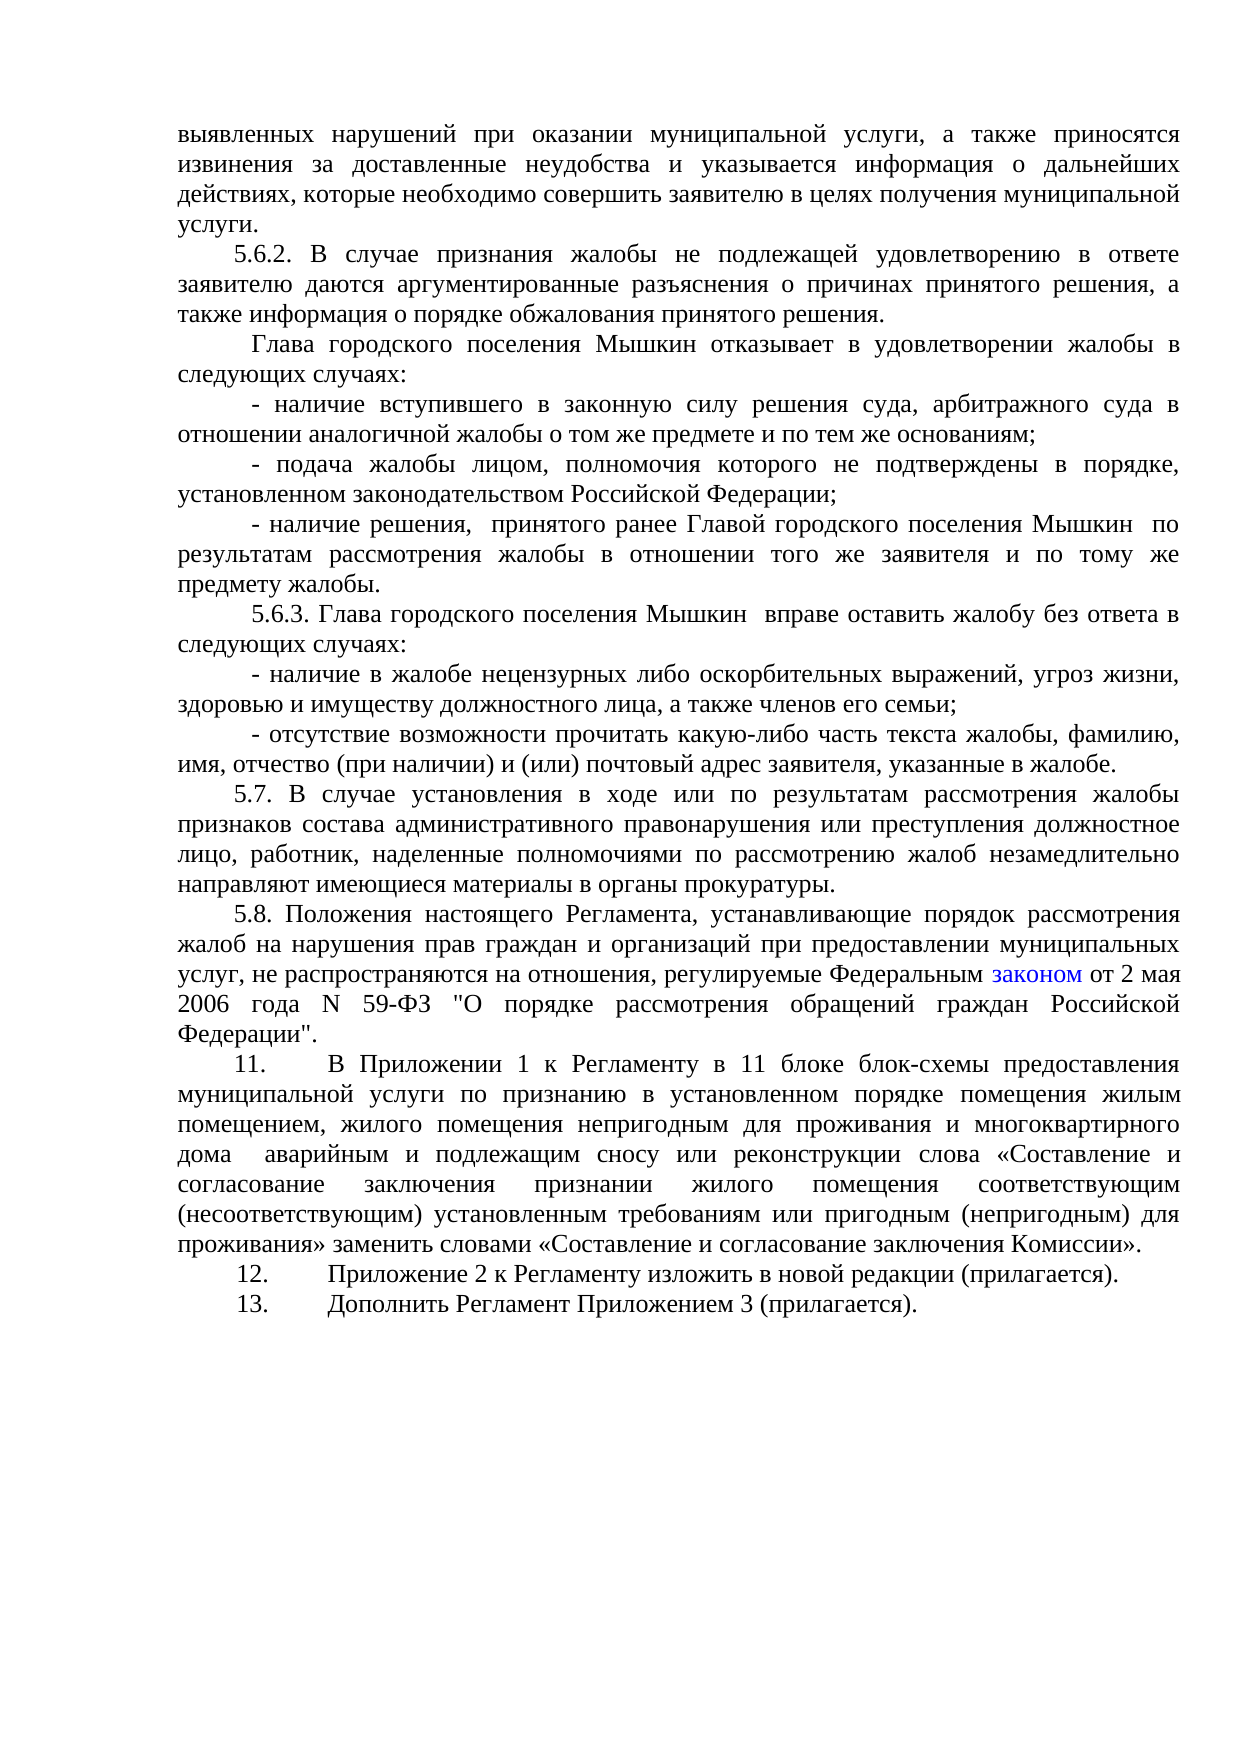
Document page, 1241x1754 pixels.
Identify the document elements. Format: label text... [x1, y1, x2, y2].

text 5.7. В случае установления в ходе или по результатам рассмотрения жалобы признаков состава административного правонарушения или преступления должностное лицо, работник, наделенные полномочиями по рассмотрению жалоб незамедлительно направляют имеющиеся материалы в органы прокуратуры. [177, 778, 1181, 898]
text - наличие решения, принятого ранее Главой городского поселения Мышкин по результатам рассмотрения жалобы в отношении того же заявителя и по тому же предмету жалобы. [177, 508, 1181, 598]
text 5.6.3. Глава городского поселения Мышкин вправе оставить жалобу без ответа в следующих случаях: [177, 598, 1181, 658]
text - подача жалобы лицом, полномочия которого не подтверждены в порядке, установленном законодательством Российской Федерации; [177, 448, 1181, 508]
text 13. Дополнить Регламент Приложением 3 (прилагается). [236, 1288, 1181, 1318]
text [177, 118, 1181, 238]
text Глава городского поселения Мышкин отказывает в удовлетворении жалобы в следующих случаях: [177, 328, 1181, 388]
text 5.6.2. В случае признания жалобы не подлежащей удовлетворению в ответе заявителю даются аргументированные разъяснения о причинах принятого решения, а также информация о порядке обжалования принятого решения. [177, 238, 1181, 328]
text - наличие вступившего в законную силу решения суда, арбитражного суда в отношении аналогичной жалобы о том же предмете и по тем же основаниям; [177, 388, 1181, 448]
text 12. Приложение 2 к Регламенту изложить в новой редакции (прилагается). [236, 1258, 1181, 1288]
text - наличие в жалобе нецензурных либо оскорбительных выражений, угроз жизни, здоровью и имуществу должностного лица, а также членов его семьи; [177, 658, 1181, 718]
text 5.8. Положения настоящего Регламента, устанавливающие порядок рассмотрения жалоб на нарушения прав граждан и организаций при предоставлении муниципальных услуг, не распространяются на отношения, регулируемые Федеральным законом от 2 мая 2006 года N 59-ФЗ "О порядке рассмотрения обращений граждан Российской Федерации". [177, 898, 1181, 1048]
text - отсутствие возможности прочитать какую-либо часть текста жалобы, фамилию, имя, отчество (при наличии) и (или) почтовый адрес заявителя, указанные в жалобе. [177, 718, 1181, 778]
text 11. В Приложении 1 к Регламенту в 11 блоке блок-схемы предоставления муниципальной услуги по признанию в установленном порядке помещения жилым помещением, жилого помещения непригодным для проживания и многоквартирного дома аварийным и подлежащим сносу или реконструкции слова «Составление и согласование заключения признании жилого помещения соответствующим (несоответствующим) установленным требованиям или пригодным (непригодным) для проживания» заменить словами «Составление и согласование заключения Комиссии». [177, 1048, 1181, 1258]
